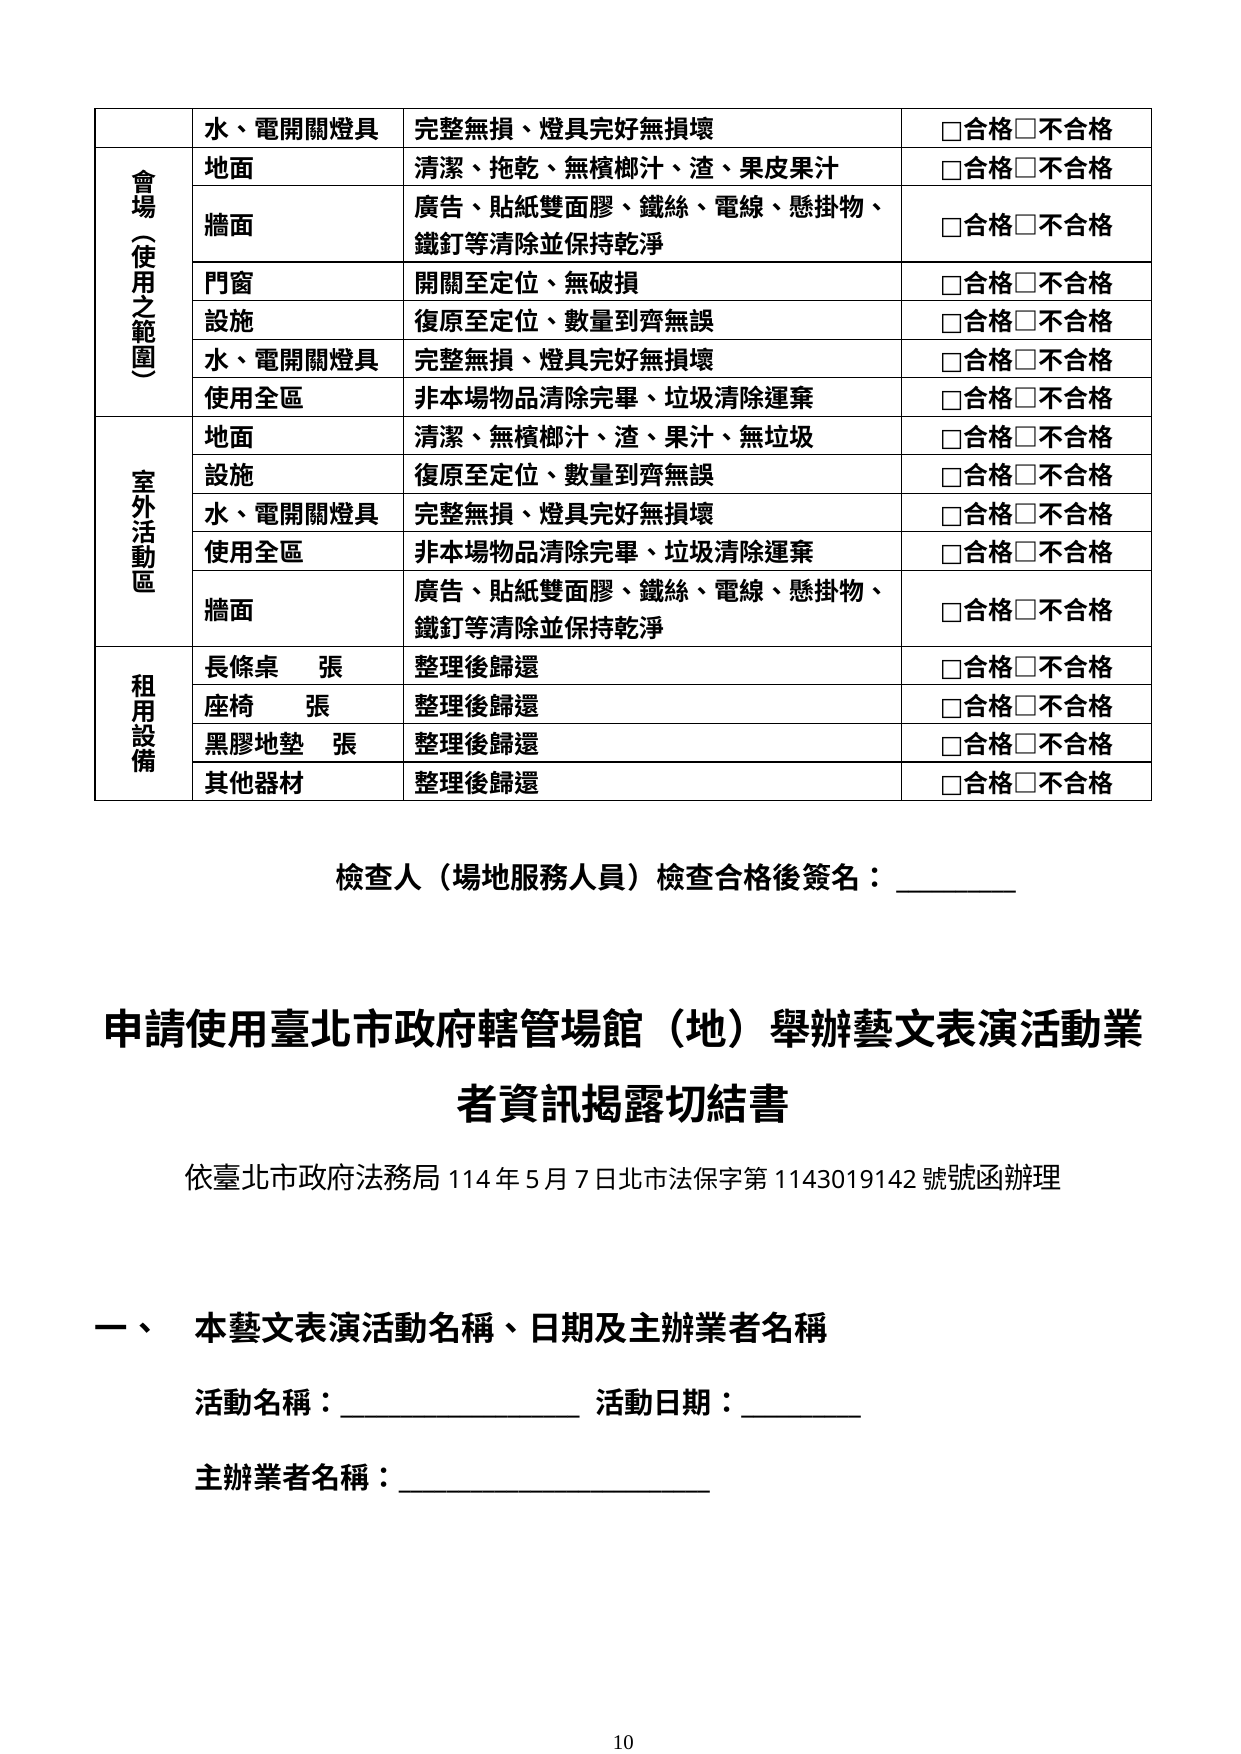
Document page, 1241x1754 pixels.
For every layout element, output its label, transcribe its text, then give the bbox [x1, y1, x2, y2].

table_cell □合格□不合格 [902, 148, 1151, 185]
table_cell 非本場物品清除完畢、垃圾清除運棄 [404, 378, 901, 416]
table_cell □合格□不合格 [902, 494, 1151, 531]
table_cell 使用全區 [193, 532, 403, 570]
table_cell □合格□不合格 [902, 417, 1151, 454]
table_cell 非本場物品清除完畢、垃圾清除運棄 [404, 532, 901, 570]
table_cell 廣告、貼紙雙面膠、鐵絲、電線、懸掛物、 鐵釘等清除並保持乾淨 [404, 571, 901, 646]
table_cell 開關至定位、無破損 [404, 263, 901, 300]
table_cell 完整無損、燈具完好無損壞 [404, 109, 901, 147]
text 檢查人（場地服務人員）檢查合格後簽名： __________ [94, 838, 1152, 913]
table_cell □合格□不合格 [902, 724, 1151, 761]
table_cell 廣告、貼紙雙面膠、鐵絲、電線、懸掛物、 鐵釘等清除並保持乾淨 [404, 186, 901, 261]
list 活動名稱：____________________ 活動日期：__________ [194, 1363, 1152, 1438]
table_cell □合格□不合格 [902, 685, 1151, 723]
table_cell 牆面 [193, 571, 403, 646]
table_cell □合格□不合格 [902, 186, 1151, 261]
table_cell 整理後歸還 [404, 724, 901, 761]
table_cell 整理後歸還 [404, 763, 901, 800]
table_cell 整理後歸還 [404, 685, 901, 723]
table_cell 室外活動區 [96, 417, 192, 646]
table_cell □合格□不合格 [902, 263, 1151, 300]
list 主辦業者名稱：__________________________ [194, 1438, 1152, 1513]
table_cell 設施 [193, 455, 403, 493]
table_cell □合格□不合格 [902, 340, 1151, 377]
table_cell □合格□不合格 [902, 647, 1151, 684]
table_cell 租用設備 [96, 647, 192, 800]
table_cell □合格□不合格 [902, 378, 1151, 416]
table_cell 牆面 [193, 186, 403, 261]
table_cell □合格□不合格 [902, 109, 1151, 147]
table_cell 設施 [193, 301, 403, 338]
table_cell 地面 [193, 148, 403, 185]
table_cell □合格□不合格 [902, 532, 1151, 570]
table_cell □合格□不合格 [902, 763, 1151, 800]
table_cell 清潔、拖乾、無檳榔汁、渣、果皮果汁 [404, 148, 901, 185]
table_cell 復原至定位、數量到齊無誤 [404, 455, 901, 493]
text 申請使用臺北市政府轄管場館（地）舉辦藝文表演活動業者資訊揭露切結書 [94, 988, 1152, 1138]
text 依臺北市政府法務局114年5月7日北市法保字第1143019142號號函辦理 [94, 1138, 1152, 1213]
table_cell 復原至定位、數量到齊無誤 [404, 301, 901, 338]
table_cell 完整無損、燈具完好無損壞 [404, 340, 901, 377]
table_cell 地面 [193, 417, 403, 454]
table_cell 水、電開關燈具 [193, 340, 403, 377]
table_cell 黑膠地墊 張 [193, 724, 403, 761]
table_cell 水、電開關燈具 [193, 494, 403, 531]
table_cell 會場（使用之範圍） [96, 148, 192, 416]
table_cell □合格□不合格 [902, 455, 1151, 493]
table_cell 長條桌 張 [193, 647, 403, 684]
table_cell 座椅 張 [193, 685, 403, 723]
table_cell 門窗 [193, 263, 403, 300]
table_cell □合格□不合格 [902, 571, 1151, 646]
table_cell 其他器材 [193, 763, 403, 800]
table_cell 整理後歸還 [404, 647, 901, 684]
table_cell 水、電開關燈具 [193, 109, 403, 147]
table_cell 完整無損、燈具完好無損壞 [404, 494, 901, 531]
list 本藝文表演活動名稱、日期及主辦業者名稱 [94, 1288, 1152, 1363]
table_cell □合格□不合格 [902, 301, 1151, 338]
table_cell 使用全區 [193, 378, 403, 416]
table_cell 清潔、無檳榔汁、渣、果汁、無垃圾 [404, 417, 901, 454]
